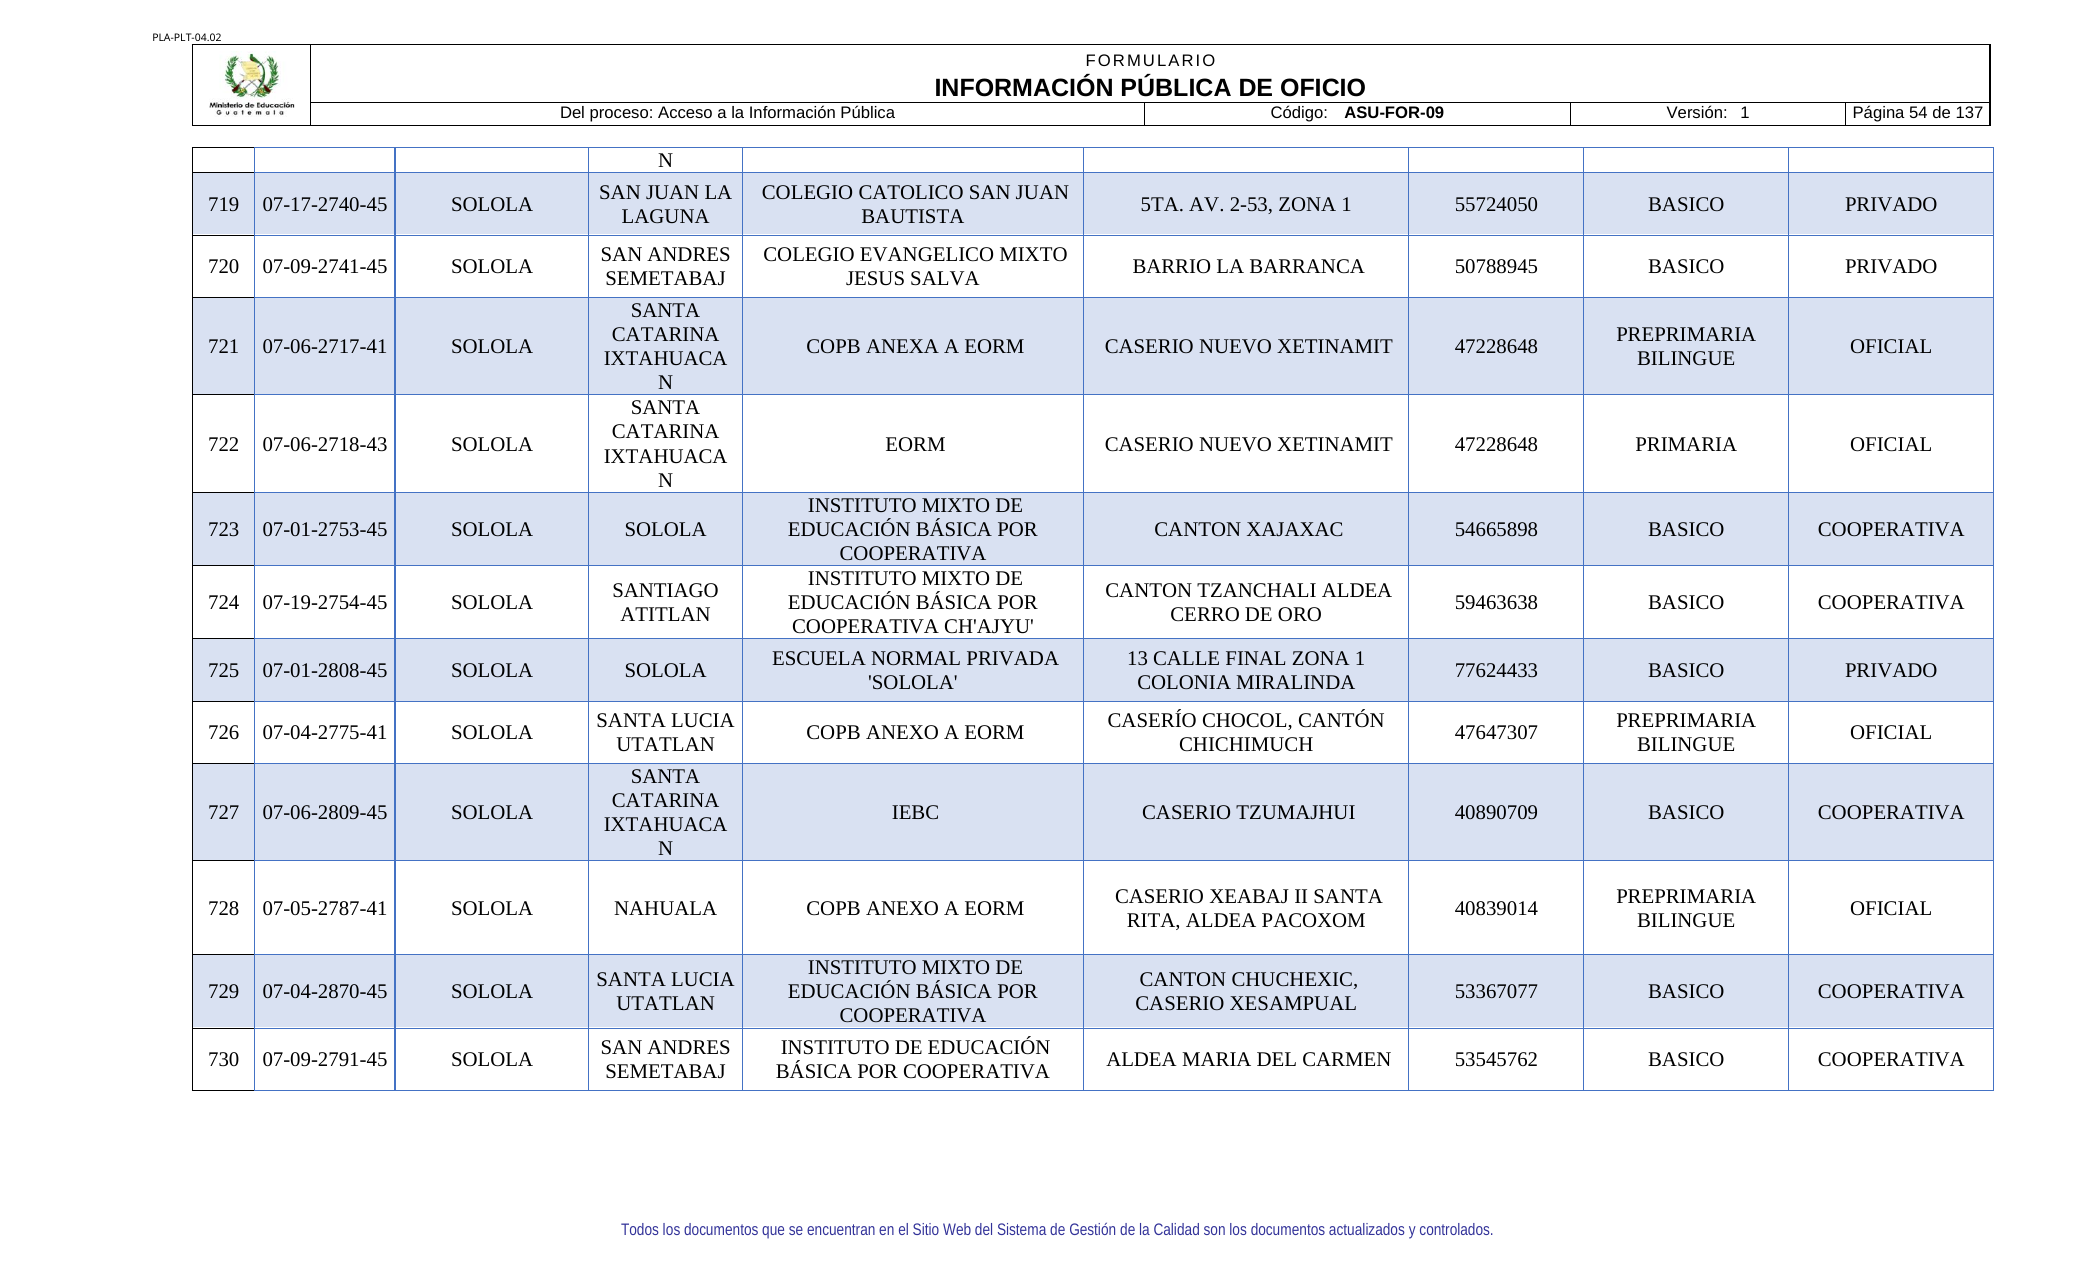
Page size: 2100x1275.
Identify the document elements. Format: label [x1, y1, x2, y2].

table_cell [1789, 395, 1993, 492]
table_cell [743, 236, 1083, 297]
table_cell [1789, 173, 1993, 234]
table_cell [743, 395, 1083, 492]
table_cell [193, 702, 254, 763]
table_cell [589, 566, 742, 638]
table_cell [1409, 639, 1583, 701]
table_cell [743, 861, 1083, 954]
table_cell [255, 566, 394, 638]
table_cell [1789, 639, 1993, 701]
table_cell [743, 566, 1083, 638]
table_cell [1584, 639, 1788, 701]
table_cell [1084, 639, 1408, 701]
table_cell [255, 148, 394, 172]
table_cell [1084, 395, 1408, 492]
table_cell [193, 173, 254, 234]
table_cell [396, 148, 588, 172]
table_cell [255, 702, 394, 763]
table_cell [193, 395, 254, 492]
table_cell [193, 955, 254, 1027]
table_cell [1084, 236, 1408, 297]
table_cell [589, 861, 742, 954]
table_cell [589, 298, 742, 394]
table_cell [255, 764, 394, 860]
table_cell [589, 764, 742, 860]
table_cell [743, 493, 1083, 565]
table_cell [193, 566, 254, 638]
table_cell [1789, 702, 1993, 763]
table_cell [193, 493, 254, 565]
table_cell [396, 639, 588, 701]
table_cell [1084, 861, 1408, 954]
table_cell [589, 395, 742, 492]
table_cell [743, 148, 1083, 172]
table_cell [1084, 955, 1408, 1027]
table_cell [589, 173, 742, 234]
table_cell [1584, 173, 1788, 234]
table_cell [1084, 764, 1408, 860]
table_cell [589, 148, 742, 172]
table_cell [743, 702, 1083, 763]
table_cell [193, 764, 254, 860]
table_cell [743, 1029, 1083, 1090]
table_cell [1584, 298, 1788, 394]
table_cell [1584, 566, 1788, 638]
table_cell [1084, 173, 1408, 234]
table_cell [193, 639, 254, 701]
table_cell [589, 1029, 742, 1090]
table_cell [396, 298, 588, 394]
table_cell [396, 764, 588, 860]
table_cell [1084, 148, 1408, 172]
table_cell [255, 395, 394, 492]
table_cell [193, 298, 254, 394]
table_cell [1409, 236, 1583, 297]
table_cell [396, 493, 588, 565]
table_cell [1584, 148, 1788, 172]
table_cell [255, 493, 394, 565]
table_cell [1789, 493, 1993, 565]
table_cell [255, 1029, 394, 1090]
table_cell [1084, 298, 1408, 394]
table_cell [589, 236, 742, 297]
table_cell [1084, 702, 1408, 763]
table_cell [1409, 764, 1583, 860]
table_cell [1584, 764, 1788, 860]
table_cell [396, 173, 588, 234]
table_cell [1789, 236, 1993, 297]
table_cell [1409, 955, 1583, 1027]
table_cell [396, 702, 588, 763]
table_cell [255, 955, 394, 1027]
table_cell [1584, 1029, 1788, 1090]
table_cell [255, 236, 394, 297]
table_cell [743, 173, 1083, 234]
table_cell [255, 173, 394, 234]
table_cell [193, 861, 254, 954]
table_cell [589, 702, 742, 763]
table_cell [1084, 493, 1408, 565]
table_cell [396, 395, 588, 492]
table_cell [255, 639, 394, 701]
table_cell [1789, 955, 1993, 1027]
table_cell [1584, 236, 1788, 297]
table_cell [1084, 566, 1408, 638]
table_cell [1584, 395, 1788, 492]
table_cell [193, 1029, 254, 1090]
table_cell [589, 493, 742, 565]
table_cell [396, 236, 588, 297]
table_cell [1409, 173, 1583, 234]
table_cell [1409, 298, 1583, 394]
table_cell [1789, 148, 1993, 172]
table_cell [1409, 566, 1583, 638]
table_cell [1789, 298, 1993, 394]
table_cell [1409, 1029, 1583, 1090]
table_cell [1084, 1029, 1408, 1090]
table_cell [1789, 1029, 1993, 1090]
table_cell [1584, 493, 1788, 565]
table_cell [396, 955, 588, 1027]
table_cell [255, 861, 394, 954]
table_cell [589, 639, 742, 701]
picture [208, 51, 295, 117]
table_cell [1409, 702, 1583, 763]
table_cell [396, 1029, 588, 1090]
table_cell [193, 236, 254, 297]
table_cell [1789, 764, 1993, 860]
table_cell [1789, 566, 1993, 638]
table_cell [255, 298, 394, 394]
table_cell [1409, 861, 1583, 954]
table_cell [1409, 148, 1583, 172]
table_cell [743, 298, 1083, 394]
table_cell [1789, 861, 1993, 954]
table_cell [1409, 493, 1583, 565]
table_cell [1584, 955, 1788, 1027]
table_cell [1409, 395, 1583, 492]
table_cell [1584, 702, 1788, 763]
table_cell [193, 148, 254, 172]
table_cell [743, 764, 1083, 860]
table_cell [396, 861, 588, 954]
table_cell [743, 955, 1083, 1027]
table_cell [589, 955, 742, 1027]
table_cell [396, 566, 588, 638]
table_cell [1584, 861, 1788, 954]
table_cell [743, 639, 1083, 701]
